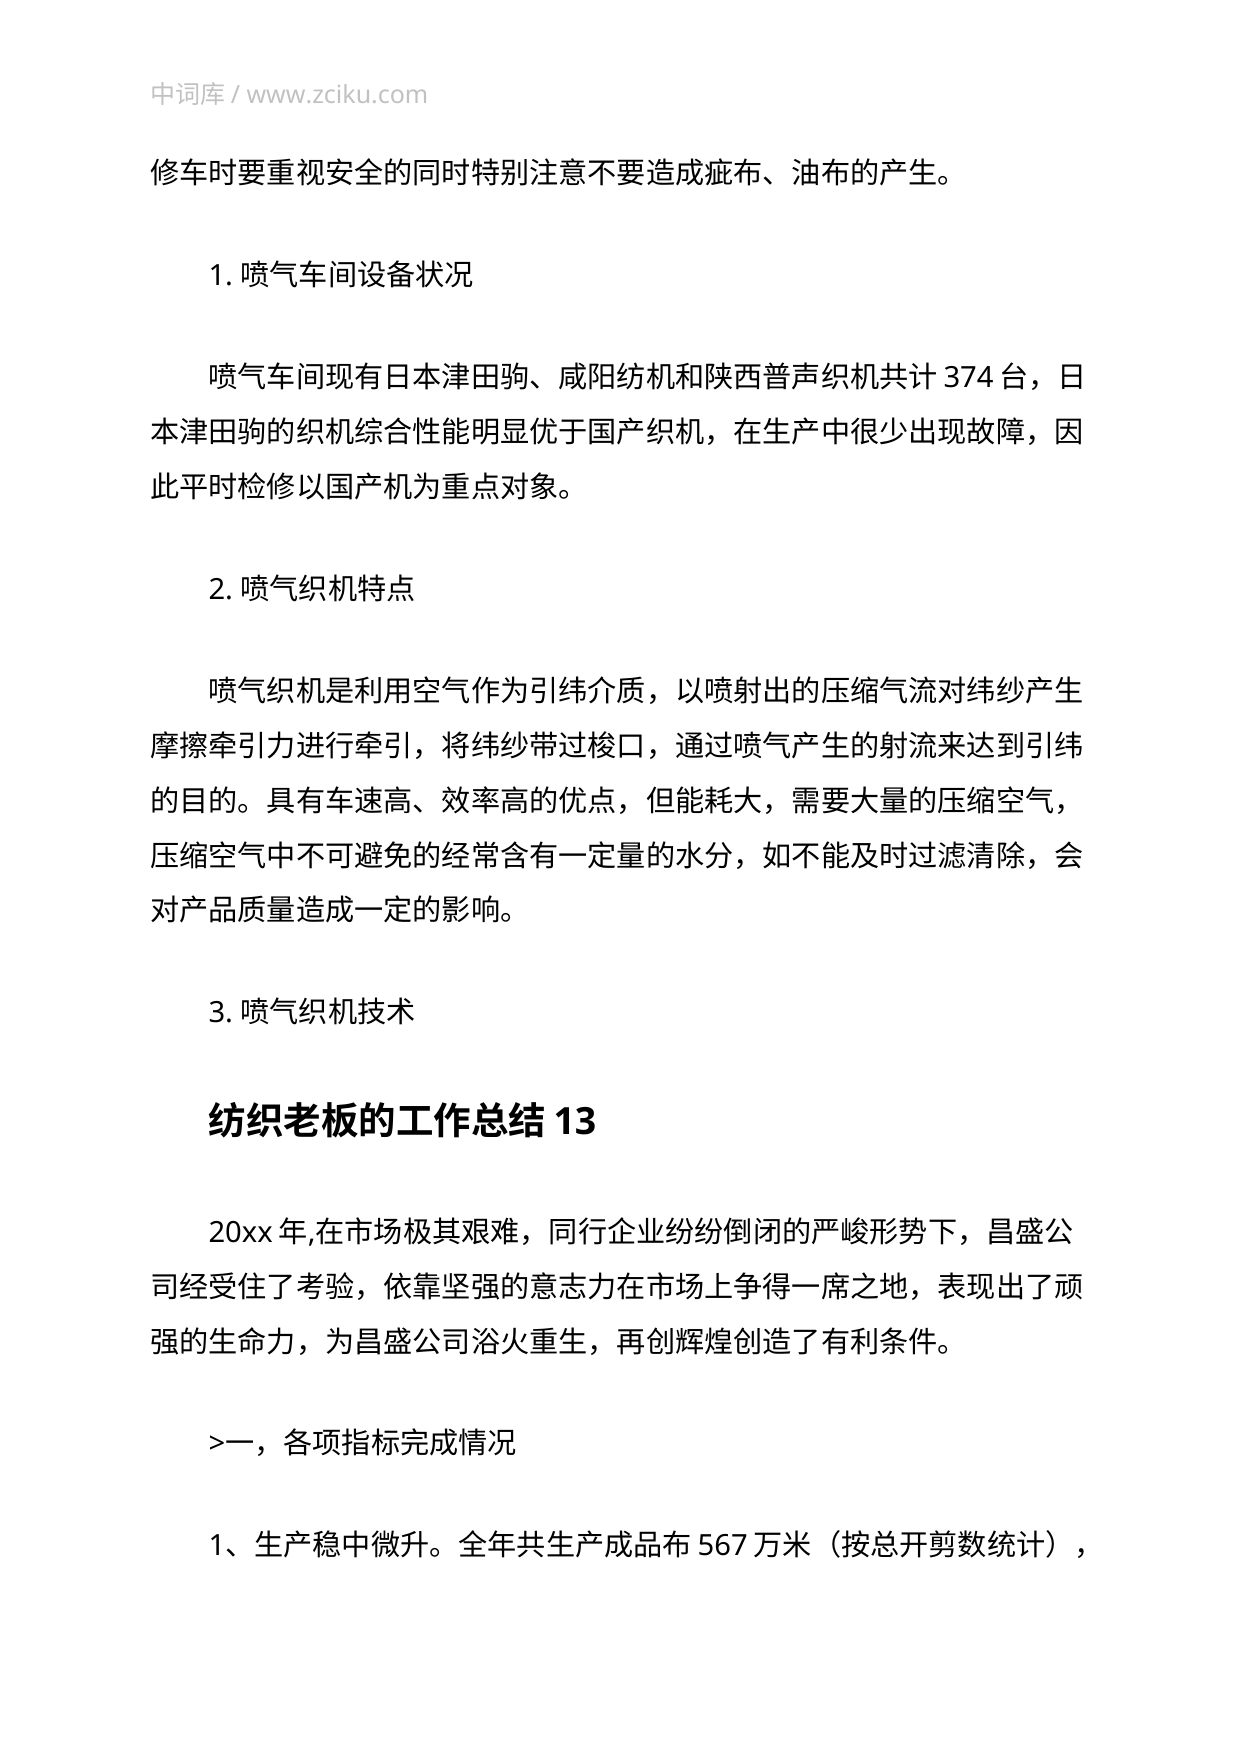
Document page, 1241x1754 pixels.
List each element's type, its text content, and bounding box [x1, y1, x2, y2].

text 喷气车间现有日本津田驹、咸阳纺机和陕西普声织机共计374台，日本津田驹的织机综合性能明显优于国产织机，在生产中很少出现故障，因此平时检修以国产机为重点对象。 [150, 354, 1090, 506]
text >一，各项指标完成情况 [150, 1420, 1090, 1462]
text 3. 喷气织机技术 [150, 989, 1090, 1031]
text 2. 喷气织机特点 [150, 565, 1090, 608]
text 纺织老板的工作总结13 [150, 1091, 1090, 1145]
text 20xx年,在市场极其艰难，同行企业纷纷倒闭的严峻形势下，昌盛公司经受住了考验，依靠坚强的意志力在市场上争得一席之地，表现出了顽强的生命力，为昌盛公司浴火重生，再创辉煌创造了有利条件。 [150, 1208, 1090, 1361]
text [150, 1522, 1090, 1564]
text 喷气织机是利用空气作为引纬介质，以喷射出的压缩气流对纬纱产生摩擦牵引力进行牵引，将纬纱带过梭口，通过喷气产生的射流来达到引纬的目的。具有车速高、效率高的优点，但能耗大，需要大量的压缩空气，压缩空气中不可避免的经常含有一定量的水分，如不能及时过滤清除，会对产品质量造成一定的影响。 [150, 667, 1090, 929]
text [150, 150, 1090, 192]
text 1. 喷气车间设备状况 [150, 252, 1090, 294]
